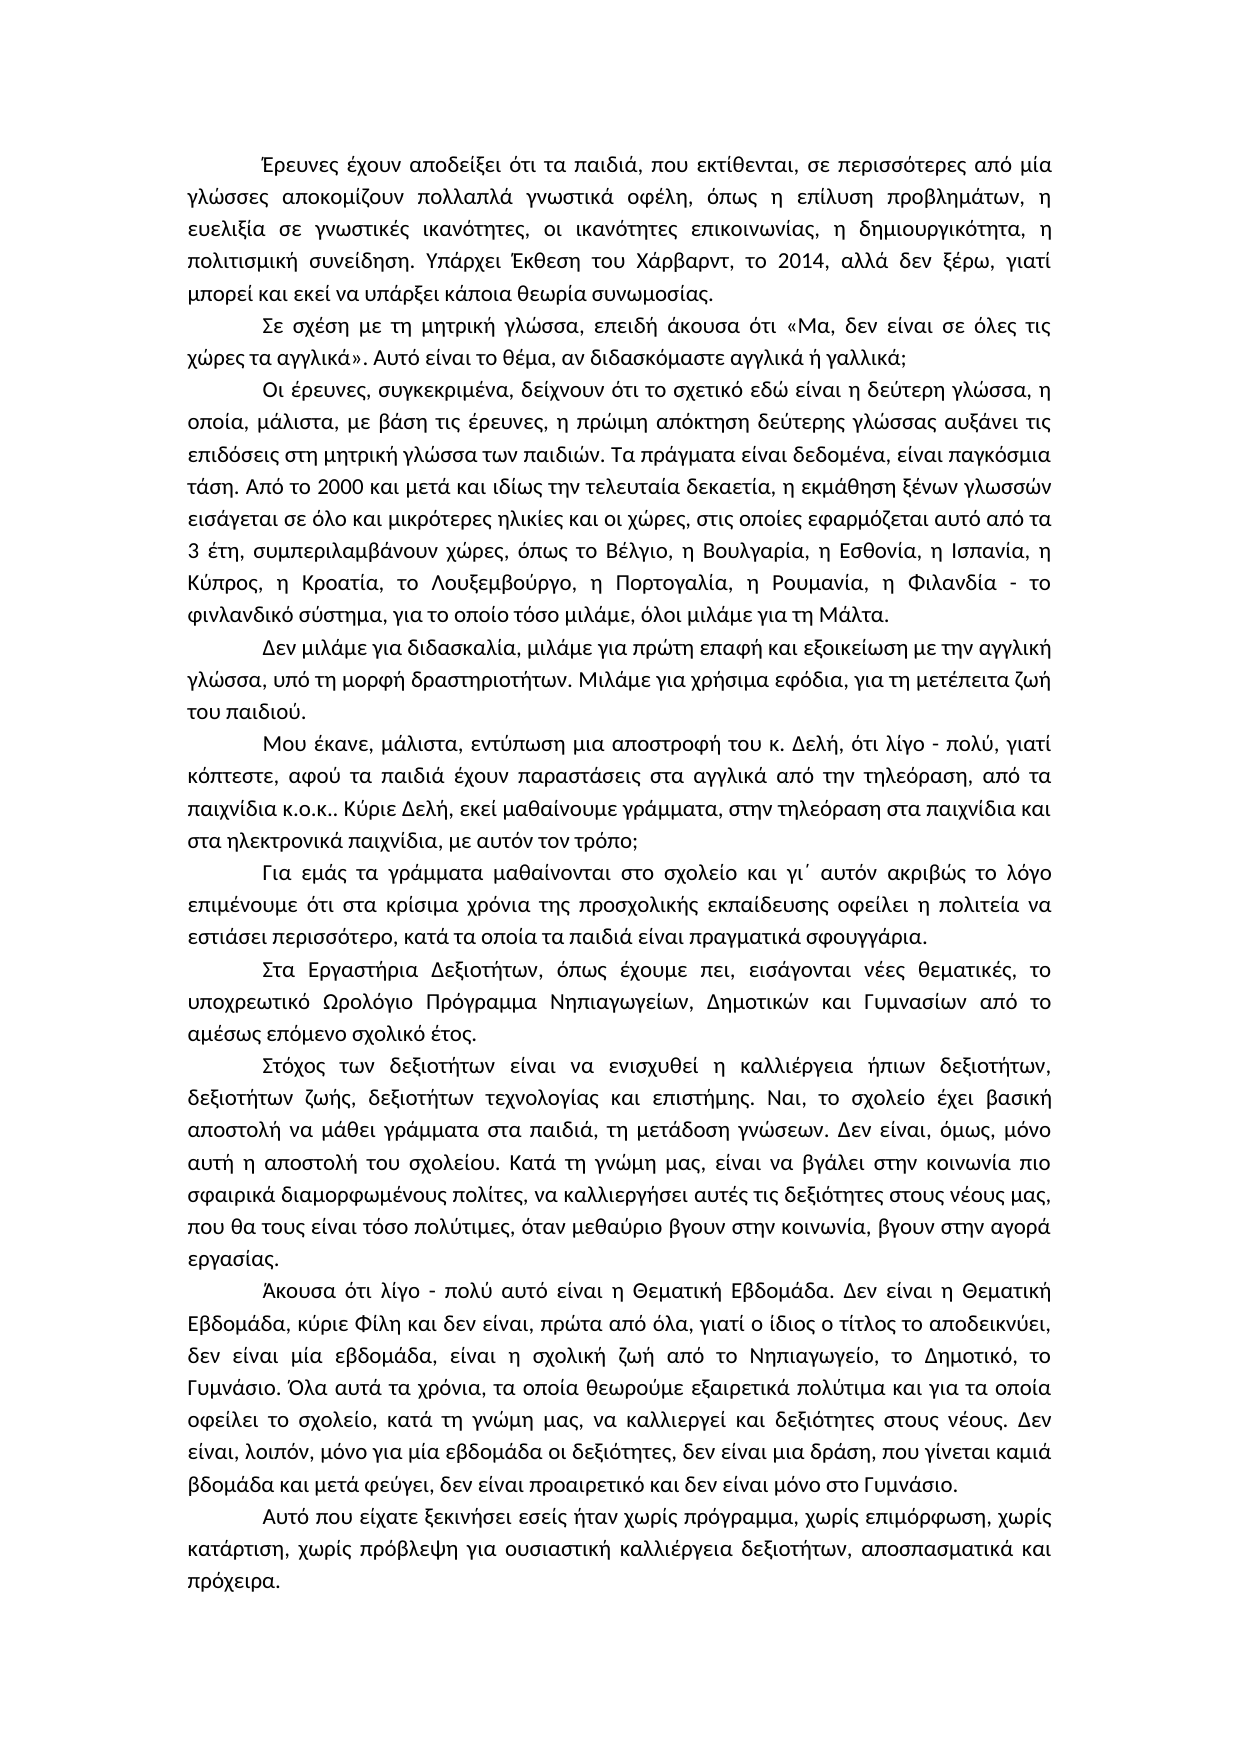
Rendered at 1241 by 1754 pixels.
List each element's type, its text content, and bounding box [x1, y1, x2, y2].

text Μου έκανε, μάλιστα, εντύπωση μια αποστροφή του κ. Δελή, ότι λίγο - πολύ, γιατί κόπτεστε, αφού τα παιδιά έχουν παραστάσεις στα αγγλικά από την τηλεόραση, από τα παιχνίδια κ.ο.κ.. Κύριε Δελή, εκεί μαθαίνουμε γράμματα, στην τηλεόραση στα παιχνίδια και στα ηλεκτρονικά παιχνίδια, με αυτόν τον τρόπο; [187, 729, 1053, 854]
text Έρευνες έχουν αποδείξει ότι τα παιδιά, που εκτίθενται, σε περισσότερες από μία γλώσσες αποκομίζουν πολλαπλά γνωστικά οφέλη, όπως η επίλυση προβλημάτων, η ευελιξία σε γνωστικές ικανότητες, οι ικανότητες επικοινωνίας, η δημιουργικότητα, η πολιτισμική συνείδηση. Υπάρχει Έκθεση του Χάρβαρντ, το 2014, αλλά δεν ξέρω, γιατί μπορεί και εκεί να υπάρξει κάποια θεωρία συνωμοσίας. [187, 150, 1053, 307]
text Αυτό που είχατε ξεκινήσει εσείς ήταν χωρίς πρόγραμμα, χωρίς επιμόρφωση, χωρίς κατάρτιση, χωρίς πρόβλεψη για ουσιαστική καλλιέργεια δεξιοτήτων, αποσπασματικά και πρόχειρα. [187, 1502, 1053, 1594]
text Στα Εργαστήρια Δεξιοτήτων, όπως έχουμε πει, εισάγονται νέες θεματικές, το υποχρεωτικό Ωρολόγιο Πρόγραμμα Νηπιαγωγείων, Δημοτικών και Γυμνασίων από το αμέσως επόμενο σχολικό έτος. [187, 955, 1053, 1047]
text Για εμάς τα γράμματα μαθαίνονται στο σχολείο και γι΄ αυτόν ακριβώς το λόγο επιμένουμε ότι στα κρίσιμα χρόνια της προσχολικής εκπαίδευσης οφείλει η πολιτεία να εστιάσει περισσότερο, κατά τα οποία τα παιδιά είναι πραγματικά σφουγγάρια. [187, 858, 1053, 951]
text Άκουσα ότι λίγο - πολύ αυτό είναι η Θεματική Εβδομάδα. Δεν είναι η Θεματική Εβδομάδα, κύριε Φίλη και δεν είναι, πρώτα από όλα, γιατί ο ίδιος ο τίτλος το αποδεικνύει, δεν είναι μία εβδομάδα, είναι η σχολική ζωή από το Νηπιαγωγείο, το Δημοτικό, το Γυμνάσιο. Όλα αυτά τα χρόνια, τα οποία θεωρούμε εξαιρετικά πολύτιμα και για τα οποία οφείλει το σχολείο, κατά τη γνώμη μας, να καλλιεργεί και δεξιότητες στους νέους. Δεν είναι, λοιπόν, μόνο για μία εβδομάδα οι δεξιότητες, δεν είναι μια δράση, που γίνεται καμιά βδομάδα και μετά φεύγει, δεν είναι προαιρετικό και δεν είναι μόνο στο Γυμνάσιο. [187, 1277, 1053, 1498]
text Σε σχέση με τη μητρική γλώσσα, επειδή άκουσα ότι «Μα, δεν είναι σε όλες τις χώρες τα αγγλικά». Αυτό είναι το θέμα, αν διδασκόμαστε αγγλικά ή γαλλικά; [187, 311, 1053, 371]
text Στόχος των δεξιοτήτων είναι να ενισχυθεί η καλλιέργεια ήπιων δεξιοτήτων, δεξιοτήτων ζωής, δεξιοτήτων τεχνολογίας και επιστήμης. Ναι, το σχολείο έχει βασική αποστολή να μάθει γράμματα στα παιδιά, τη μετάδοση γνώσεων. Δεν είναι, όμως, μόνο αυτή η αποστολή του σχολείου. Κατά τη γνώμη μας, είναι να βγάλει στην κοινωνία πιο σφαιρικά διαμορφωμένους πολίτες, να καλλιεργήσει αυτές τις δεξιότητες στους νέους μας, που θα τους είναι τόσο πολύτιμες, όταν μεθαύριο βγουν στην κοινωνία, βγουν στην αγορά εργασίας. [187, 1051, 1053, 1272]
text Δεν μιλάμε για διδασκαλία, μιλάμε για πρώτη επαφή και εξοικείωση με την αγγλική γλώσσα, υπό τη μορφή δραστηριοτήτων. Μιλάμε για χρήσιμα εφόδια, για τη μετέπειτα ζωή του παιδιού. [187, 633, 1053, 725]
text Οι έρευνες, συγκεκριμένα, δείχνουν ότι το σχετικό εδώ είναι η δεύτερη γλώσσα, η οποία, μάλιστα, με βάση τις έρευνες, η πρώιμη απόκτηση δεύτερης γλώσσας αυξάνει τις επιδόσεις στη μητρική γλώσσα των παιδιών. Τα πράγματα είναι δεδομένα, είναι παγκόσμια τάση. Από το 2000 και μετά και ιδίως την τελευταία δεκαετία, η εκμάθηση ξένων γλωσσών εισάγεται σε όλο και μικρότερες ηλικίες και οι χώρες, στις οποίες εφαρμόζεται αυτό από τα 3 έτη, συμπεριλαμβάνουν χώρες, όπως το Βέλγιο, η Βουλγαρία, η Εσθονία, η Ισπανία, η Κύπρος, η Κροατία, το Λουξεμβούργο, η Πορτογαλία, η Ρουμανία, η Φιλανδία - το φινλανδικό σύστημα, για το οποίο τόσο μιλάμε, όλοι μιλάμε για τη Μάλτα. [187, 375, 1053, 629]
